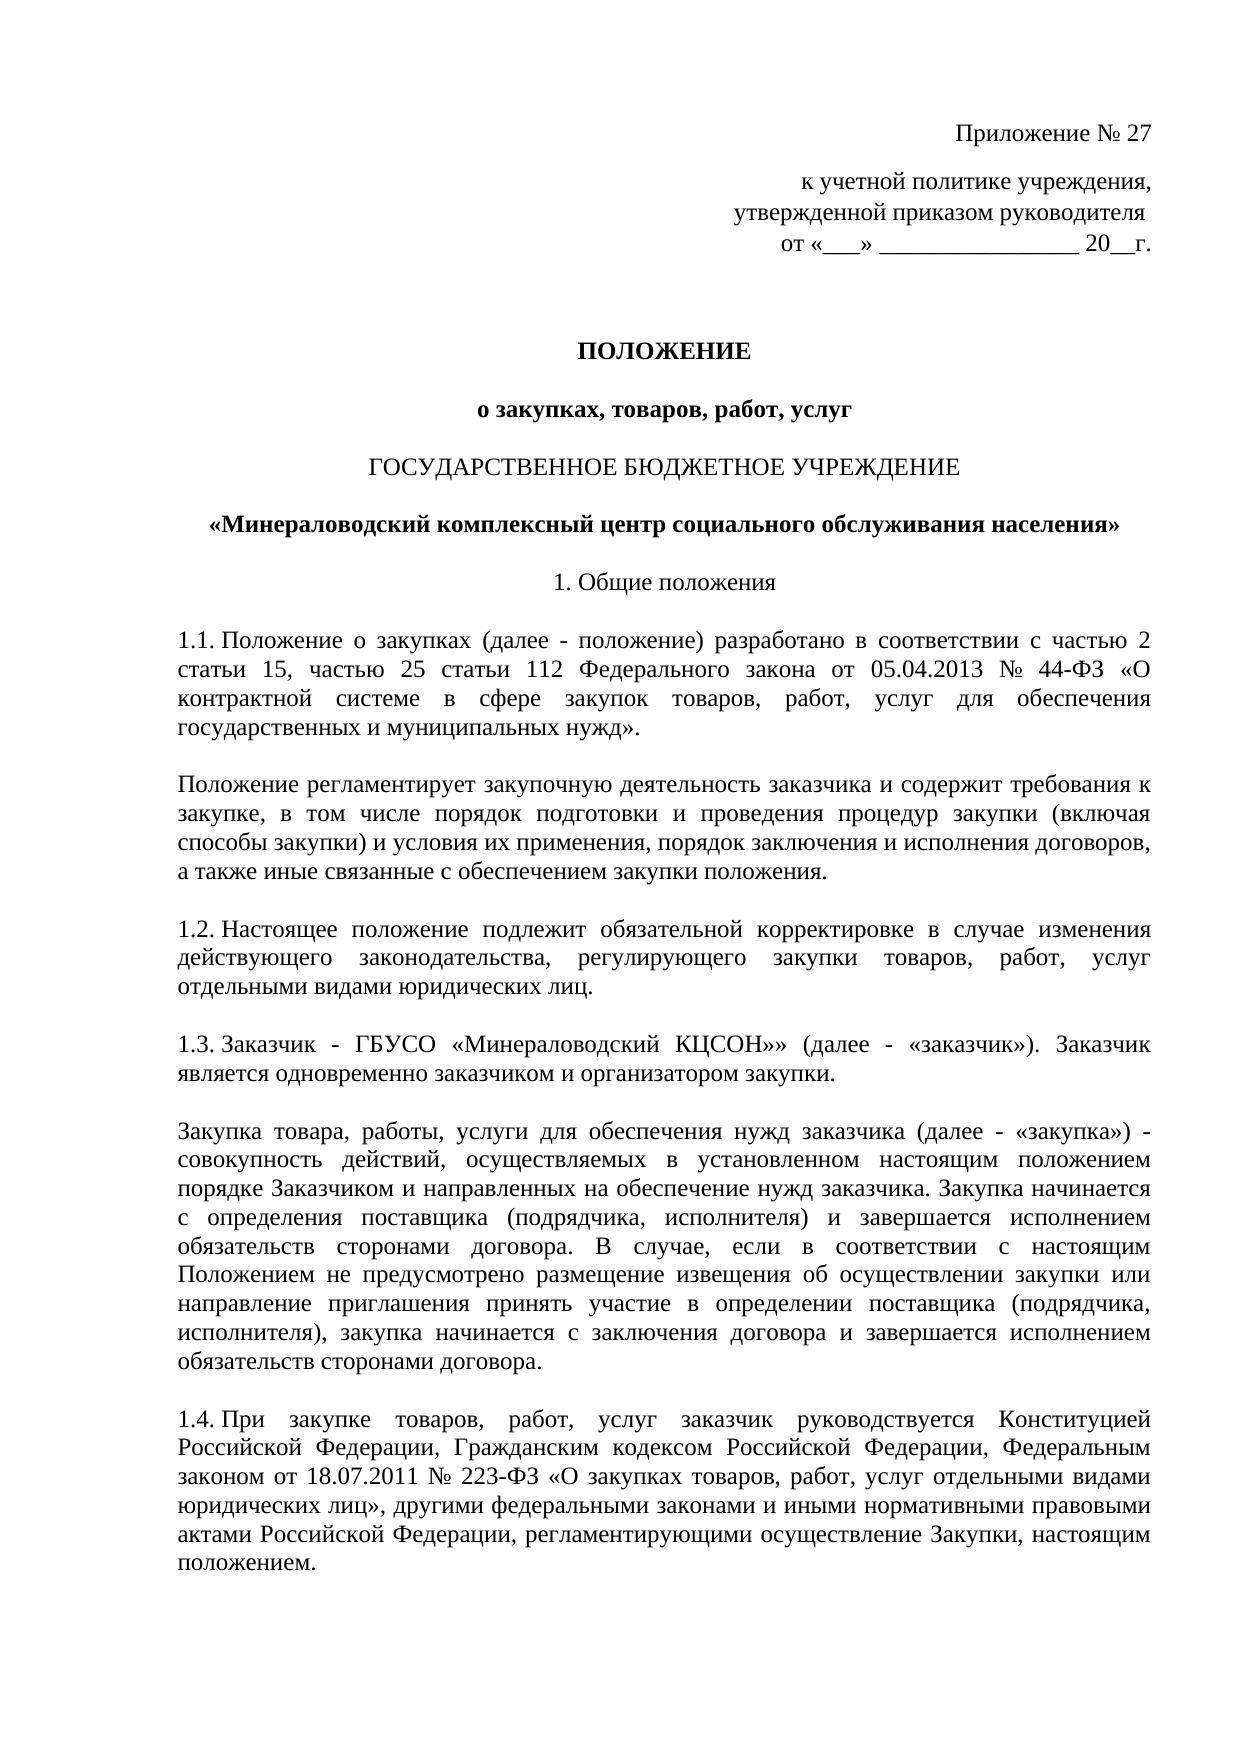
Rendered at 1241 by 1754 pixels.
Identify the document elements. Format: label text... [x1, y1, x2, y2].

text «Минераловодский комплексный центр социального обслуживания населения» [177, 509, 1152, 538]
text 1. Общие положения [177, 567, 1152, 596]
text 1.4.​ При закупке товаров, работ, услуг заказчик руководствуется Конституцией Российской Федерации, Гражданским кодексом Российской Федерации, Федеральным законом от 18.07.2011 № 223-ФЗ «О закупках товаров, работ, услуг отдельными видами юридических лиц», другими федеральными законами и иными нормативными правовыми актами Российской Федерации, регламентирующими осуществление Закупки, настоящим положением. [177, 1404, 1152, 1576]
text Положение регламентирует закупочную деятельность заказчика и содержит требования к закупке, в том числе порядок подготовки и проведения процедур закупки (включая способы закупки) и условия их применения, порядок заключения и исполнения договоров, а также иные связанные с обеспечением закупки положения. [177, 769, 1152, 884]
text к учетной политике учреждения, утвержденной приказом руководителя от «___» ________________ 20__г. [177, 166, 1152, 257]
text 1.2.​ Настоящее положение подлежит обязательной корректировке в случае изменения действующего законодательства, регулирующего закупки товаров, работ, услуг отдельными видами юридических лиц. [177, 914, 1152, 1000]
text о закупках, товаров, работ, услуг [177, 394, 1152, 422]
text Закупка товара, работы, услуги для обеспечения нужд заказчика (далее - «закупка») - совокупность действий, осуществляемых в установленном настоящим положением порядке Заказчиком и направленных на обеспечение нужд заказчика. Закупка начинается с определения поставщика (подрядчика, исполнителя) и завершается исполнением обязательств сторонами договора. В случае, если в соответствии с настоящим Положением не предусмотрено размещение извещения об осуществлении закупки или направление приглашения принять участие в определении поставщика (подрядчика, исполнителя), закупка начинается с заключения договора и завершается исполнением обязательств сторонами договора. [177, 1116, 1152, 1374]
text ГОСУДАРСТВЕННОЕ БЮДЖЕТНОЕ УЧРЕЖДЕНИЕ [177, 452, 1152, 480]
text 1.1.​ Положение о закупках (далее - положение) разработано в соответствии с частью 2 статьи 15, частью 25 статьи 112 Федерального закона от 05.04.2013 № 44-ФЗ «О контрактной системе в сфере закупок товаров, работ, услуг для обеспечения государственных и муниципальных нужд». [177, 625, 1152, 740]
text ПОЛОЖЕНИЕ [177, 336, 1152, 364]
text Приложение № 27 [177, 118, 1152, 147]
text 1.3.​ Заказчик - ГБУСО «Минераловодский КЦСОН»» (далее - «заказчик»). Заказчик является одновременно заказчиком и организатором закупки. [177, 1029, 1152, 1087]
